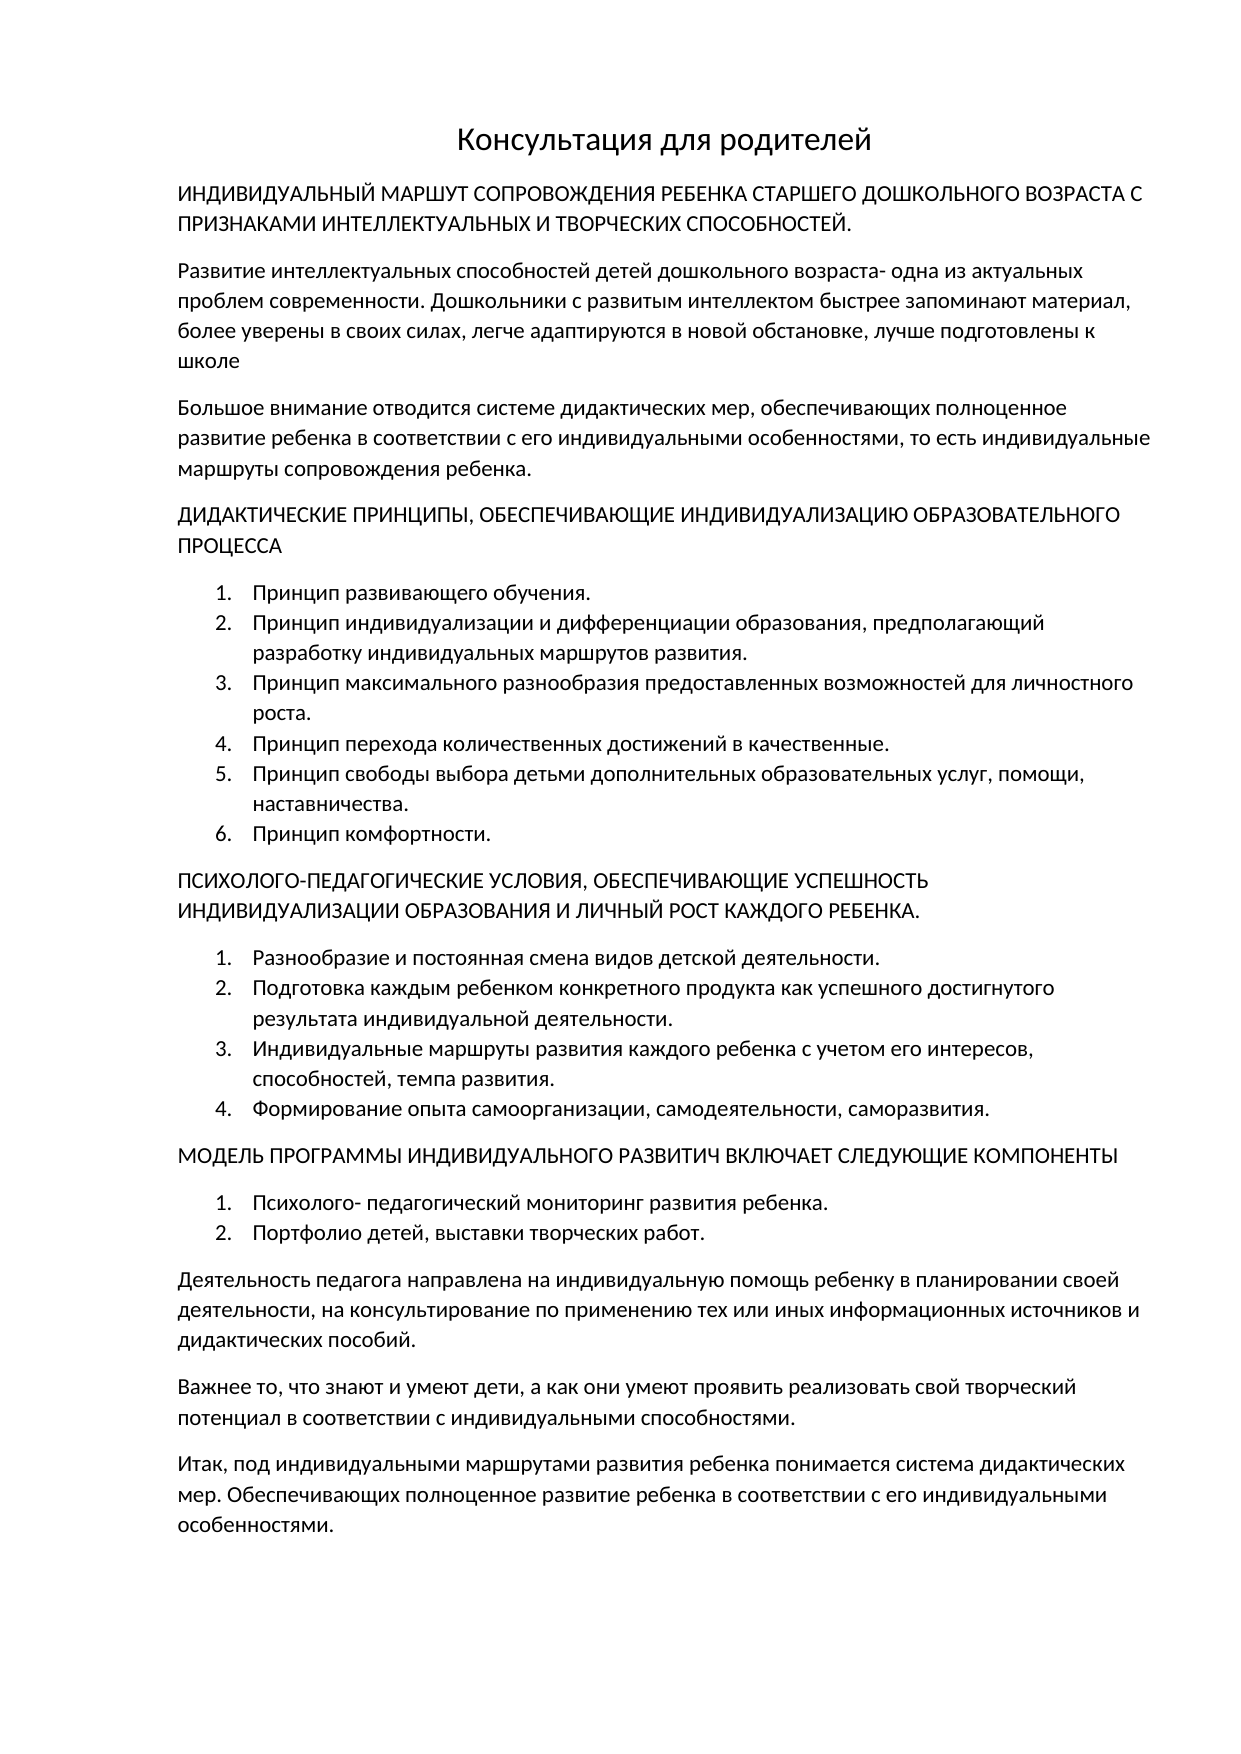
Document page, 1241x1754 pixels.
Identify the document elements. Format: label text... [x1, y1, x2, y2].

list Принцип комфортности. [215, 819, 1152, 847]
list Принцип максимального разнообразия предоставленных возможностей для личностного роста. [215, 668, 1152, 727]
list Формирование опыта самоорганизации, самодеятельности, саморазвития. [215, 1094, 1152, 1122]
text МОДЕЛЬ ПРОГРАММЫ ИНДИВИДУАЛЬНОГО РАЗВИТИЧ ВКЛЮЧАЕТ СЛЕДУЮЩИЕ КОМПОНЕНТЫ [177, 1141, 1152, 1169]
text ДИДАКТИЧЕСКИЕ ПРИНЦИПЫ, ОБЕСПЕЧИВАЮЩИЕ ИНДИВИДУАЛИЗАЦИЮ ОБРАЗОВАТЕЛЬНОГО ПРОЦЕССА [177, 501, 1152, 559]
list Индивидуальные маршруты развития каждого ребенка с учетом его интересов, способностей, темпа развития. [215, 1034, 1152, 1092]
text Консультация для родителей [177, 118, 1152, 159]
list Принцип индивидуализации и дифференциации образования, предполагающий разработку индивидуальных маршрутов развития. [215, 608, 1152, 666]
list Портфолио детей, выставки творческих работ. [215, 1218, 1152, 1246]
list Разнообразие и постоянная смена видов детской деятельности. [215, 943, 1152, 971]
list Принцип развивающего обучения. [215, 578, 1152, 606]
text Развитие интеллектуальных способностей детей дошкольного возраста- одна из актуальных проблем современности. Дошкольники с развитым интеллектом быстрее запоминают материал, более уверены в своих силах, легче адаптируются в новой обстановке, лучше подготовлены к школе [177, 256, 1152, 374]
list Психолого- педагогический мониторинг развития ребенка. [215, 1188, 1152, 1216]
list Принцип перехода количественных достижений в качественные. [215, 729, 1152, 757]
text Важнее то, что знают и умеют дети, а как они умеют проявить реализовать свой творческий потенциал в соответствии с индивидуальными способностями. [177, 1372, 1152, 1431]
text Итак, под индивидуальными маршрутами развития ребенка понимается система дидактических мер. Обеспечивающих полноценное развитие ребенка в соответствии с его индивидуальными особенностями. [177, 1449, 1152, 1538]
text Большое внимание отводится системе дидактических мер, обеспечивающих полноценное развитие ребенка в соответствии с его индивидуальными особенностями, то есть индивидуальные маршруты сопровождения ребенка. [177, 393, 1152, 482]
text Деятельность педагога направлена на индивидуальную помощь ребенку в планировании своей деятельности, на консультирование по применению тех или иных информационных источников и дидактических пособий. [177, 1265, 1152, 1354]
text ИНДИВИДУАЛЬНЫЙ МАРШУТ СОПРОВОЖДЕНИЯ РЕБЕНКА СТАРШЕГО ДОШКОЛЬНОГО ВОЗРАСТА С ПРИЗНАКАМИ ИНТЕЛЛЕКТУАЛЬНЫХ И ТВОРЧЕСКИХ СПОСОБНОСТЕЙ. [177, 179, 1152, 237]
text ПСИХОЛОГО-ПЕДАГОГИЧЕСКИЕ УСЛОВИЯ, ОБЕСПЕЧИВАЮЩИЕ УСПЕШНОСТЬ ИНДИВИДУАЛИЗАЦИИ ОБРАЗОВАНИЯ И ЛИЧНЫЙ РОСТ КАЖДОГО РЕБЕНКА. [177, 866, 1152, 924]
list Принцип свободы выбора детьми дополнительных образовательных услуг, помощи, наставничества. [215, 759, 1152, 817]
list Подготовка каждым ребенком конкретного продукта как успешного достигнутого результата индивидуальной деятельности. [215, 973, 1152, 1032]
